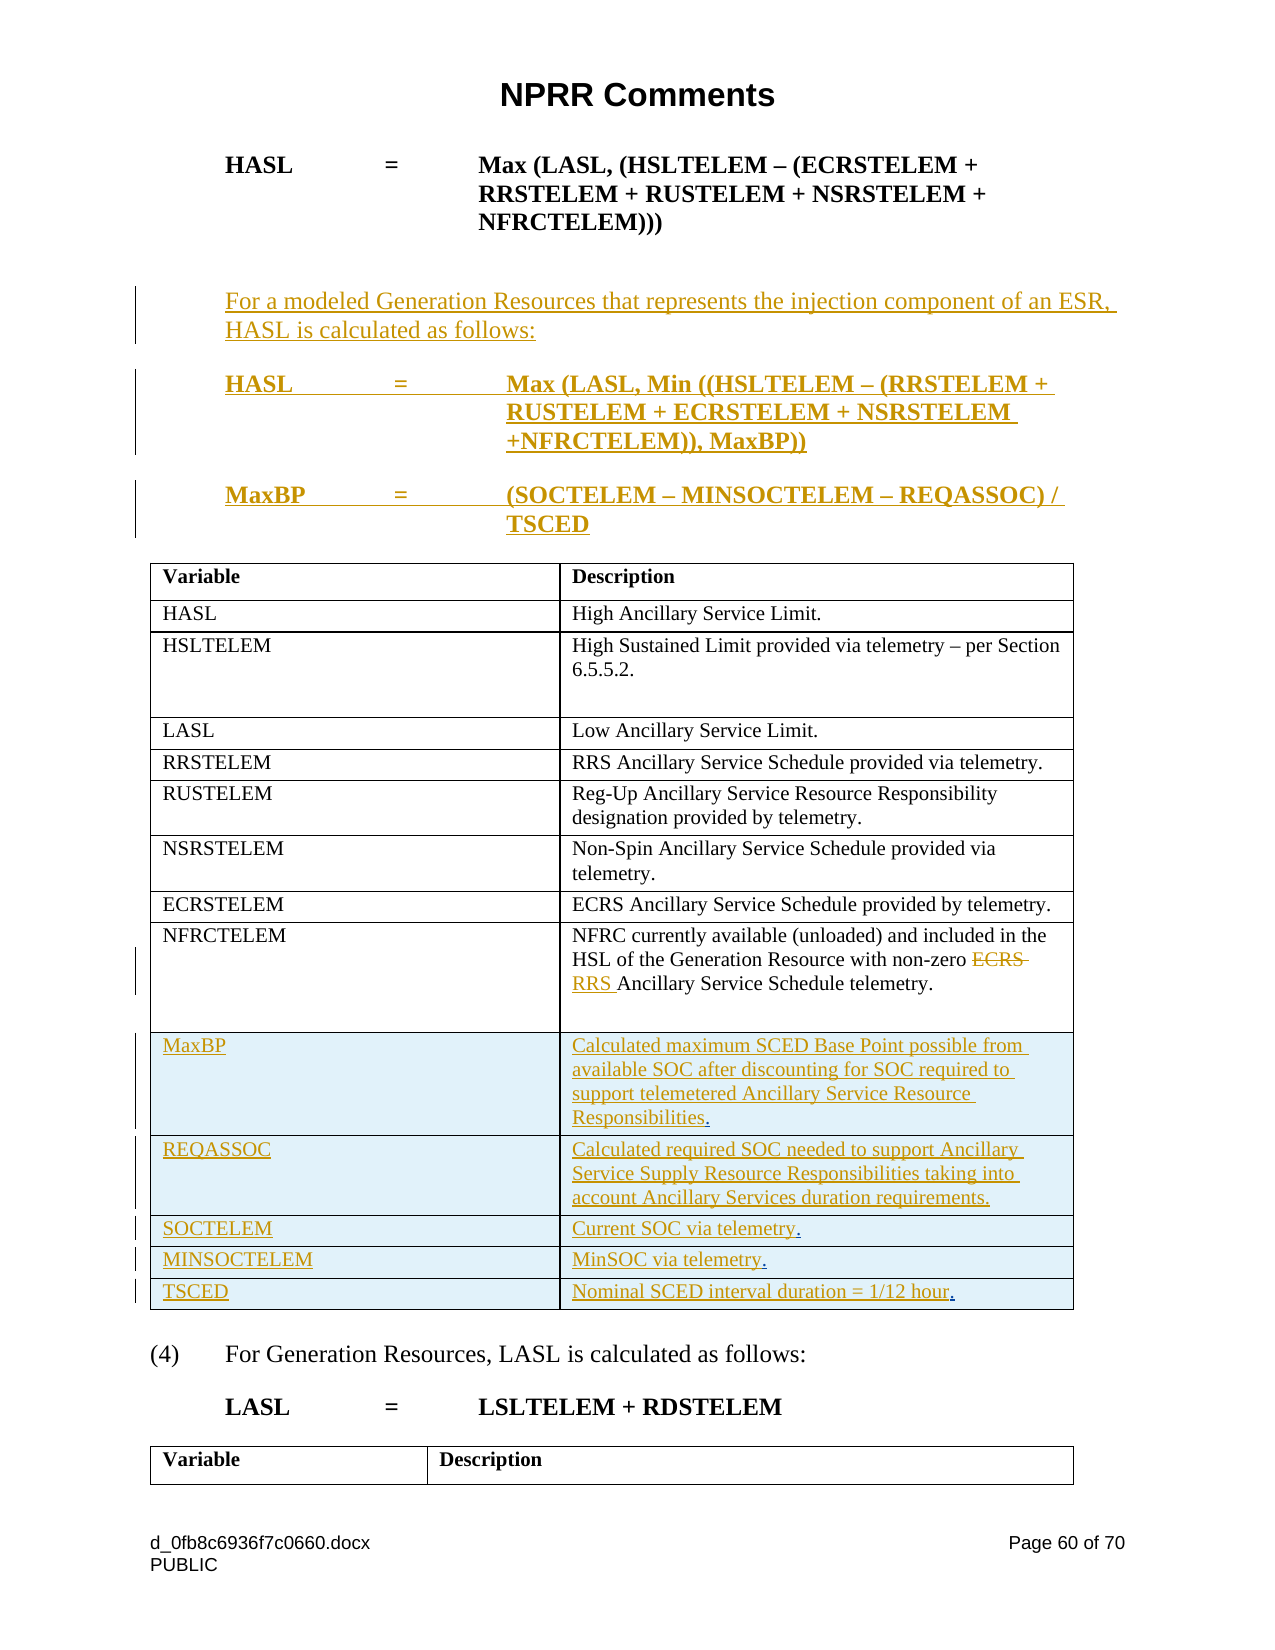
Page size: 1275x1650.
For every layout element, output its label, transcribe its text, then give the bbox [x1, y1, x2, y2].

table_header Description [561, 564, 1073, 600]
table_cell LASL [151, 718, 559, 748]
table_cell RRSTELEM [151, 750, 559, 780]
table_cell HASL [151, 601, 559, 631]
table_header Description [428, 1447, 1073, 1484]
table_cell NSRSTELEM [151, 836, 559, 891]
table_header Variable [151, 564, 559, 600]
table_cell High Ancillary Service Limit. [561, 601, 1073, 631]
table_cell NFRC currently available (unloaded) and included in the HSL of the Generation Resource with non-zero Ancillary Service Schedule telemetry. [561, 923, 1073, 1032]
table_cell NFRCTELEM [151, 923, 559, 1032]
table_cell Non-Spin Ancillary Service Schedule provided via telemetry. [561, 836, 1073, 891]
table_cell Reg-Up Ancillary Service Resource Responsibility designation provided by telemetry. [561, 781, 1073, 835]
table_cell Low Ancillary Service Limit. [561, 718, 1073, 748]
table_header Variable [151, 1447, 427, 1484]
table_cell RUSTELEM [151, 781, 559, 835]
text HASL = Max (LASL, (HSLTELEM – (ECRSTELEM + RRSTELEM + RUSTELEM + NSRSTELEM + NFRCTELEM))) [225, 150, 1125, 236]
text (4) For Generation Resources, LASL is calculated as follows: [150, 1339, 1125, 1367]
text LASL = LSLTELEM + RDSTELEM [225, 1392, 1125, 1421]
table_cell RRS Ancillary Service Schedule provided via telemetry. [561, 750, 1073, 780]
table_cell HSLTELEM [151, 633, 559, 717]
table_cell ECRS Ancillary Service Schedule provided by telemetry. [561, 892, 1073, 922]
table_cell ECRSTELEM [151, 892, 559, 922]
table_cell High Sustained Limit provided via telemetry – per Section 6.5.5.2. [561, 633, 1073, 717]
